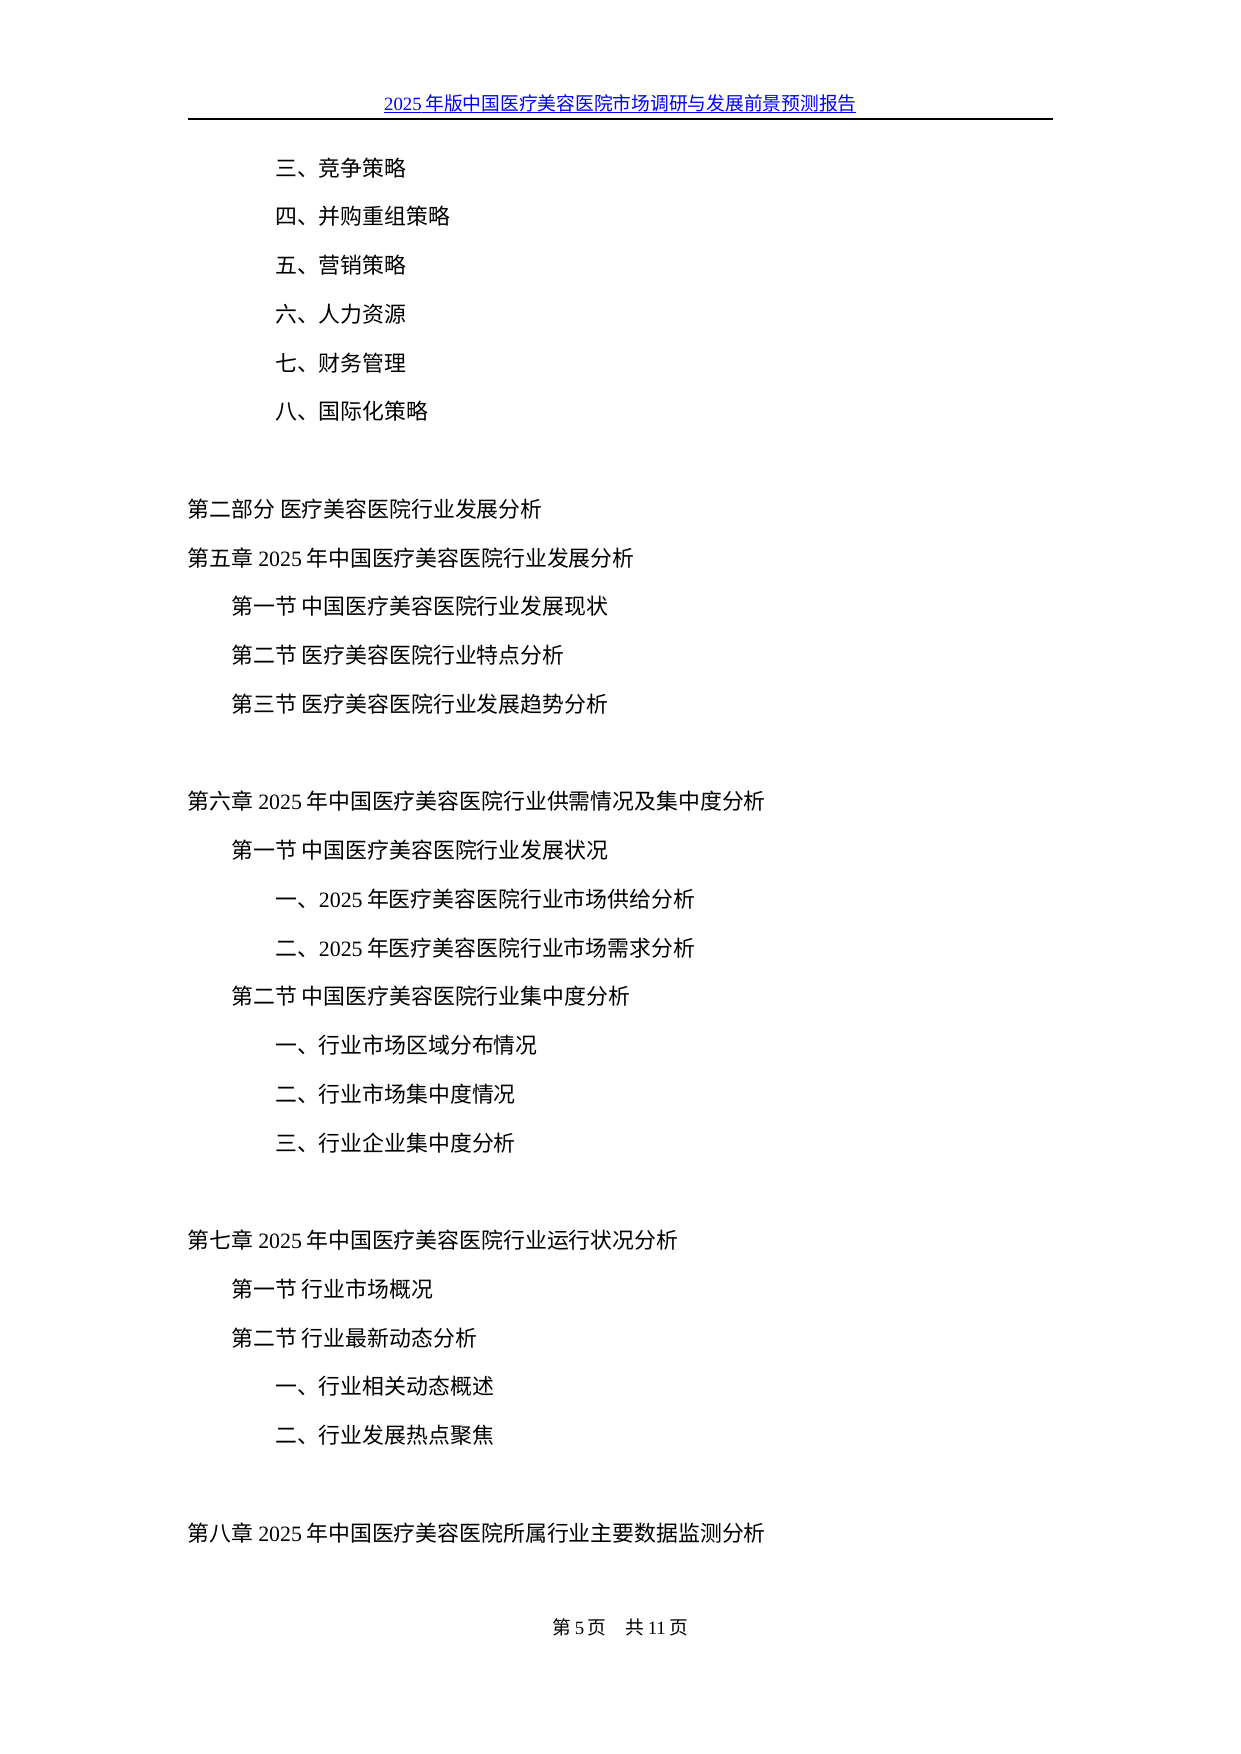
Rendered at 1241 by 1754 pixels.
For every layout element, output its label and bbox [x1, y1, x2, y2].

text [187, 150, 1053, 1548]
